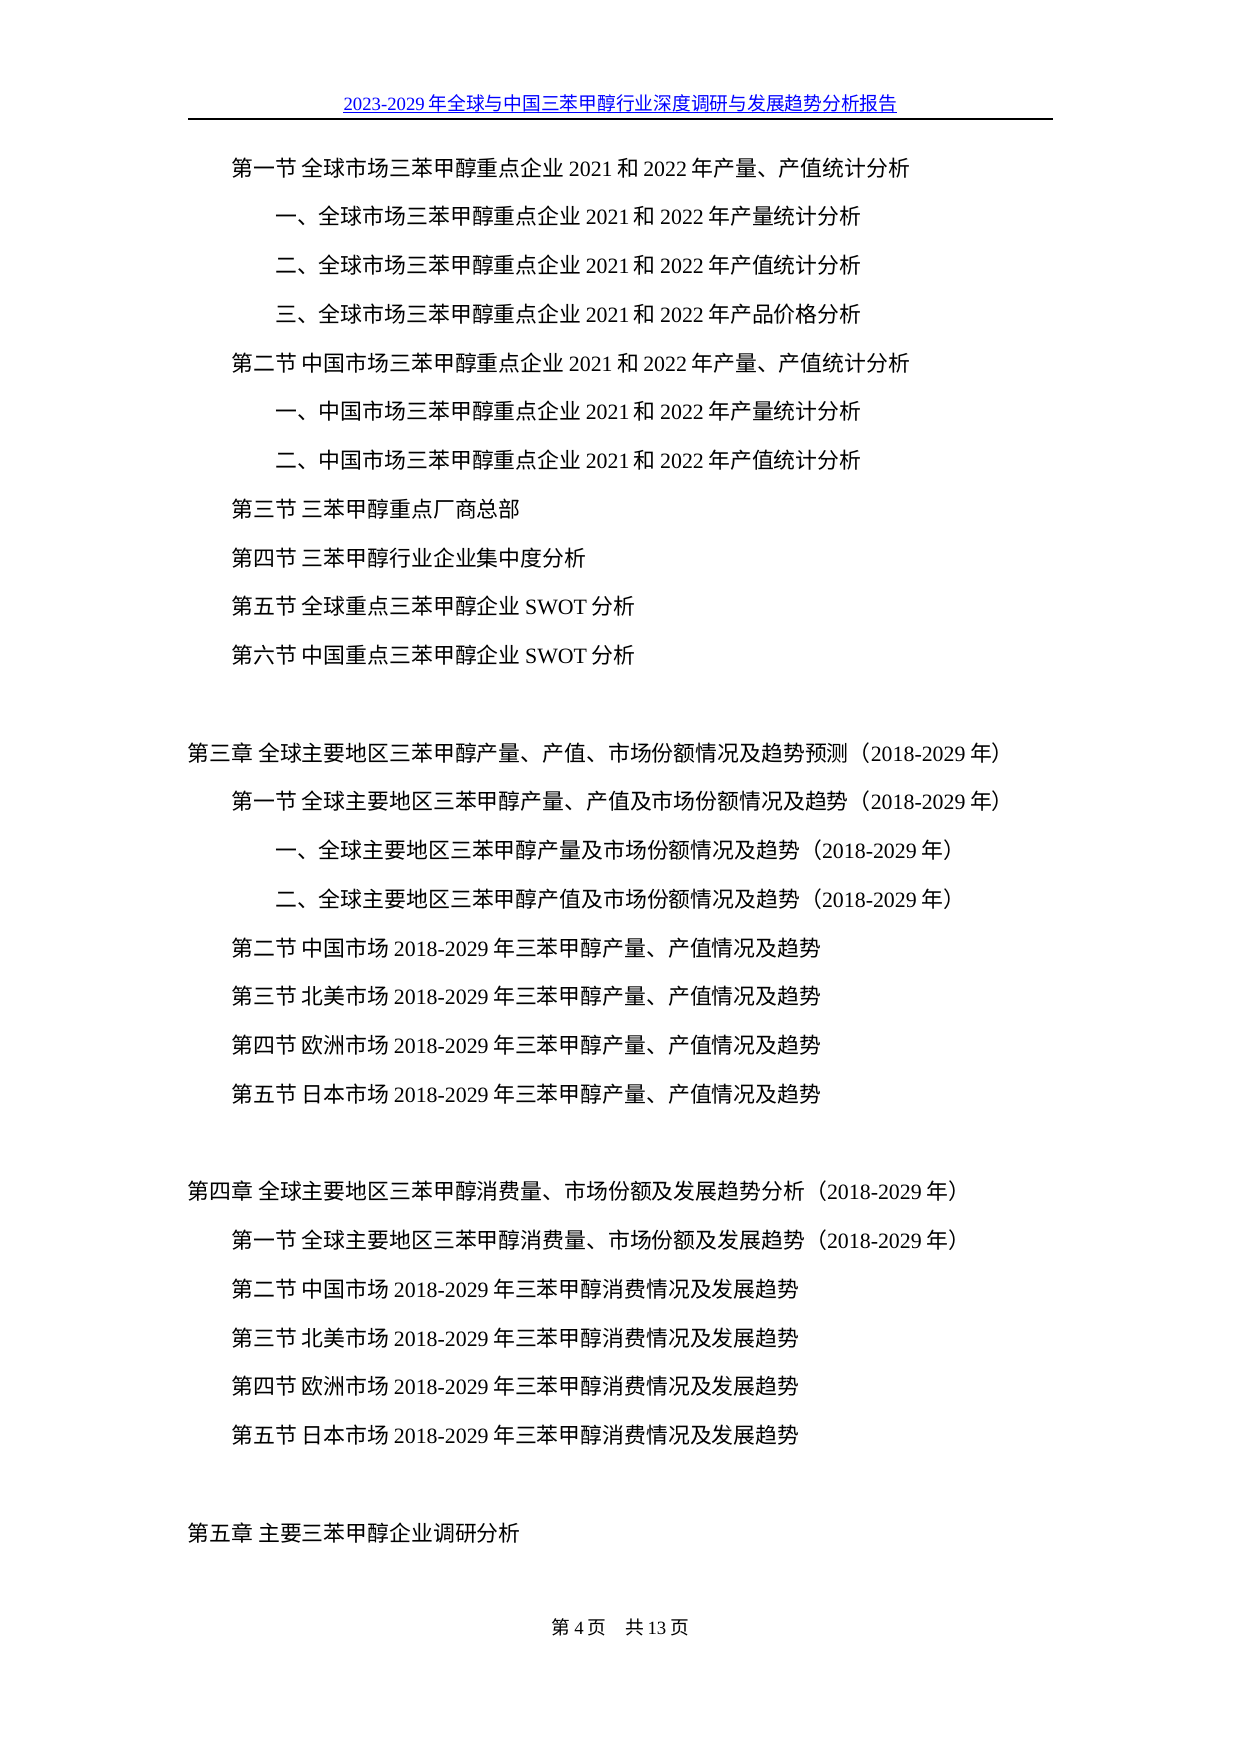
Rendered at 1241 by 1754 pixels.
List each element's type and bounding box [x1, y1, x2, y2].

text [187, 150, 1053, 1548]
